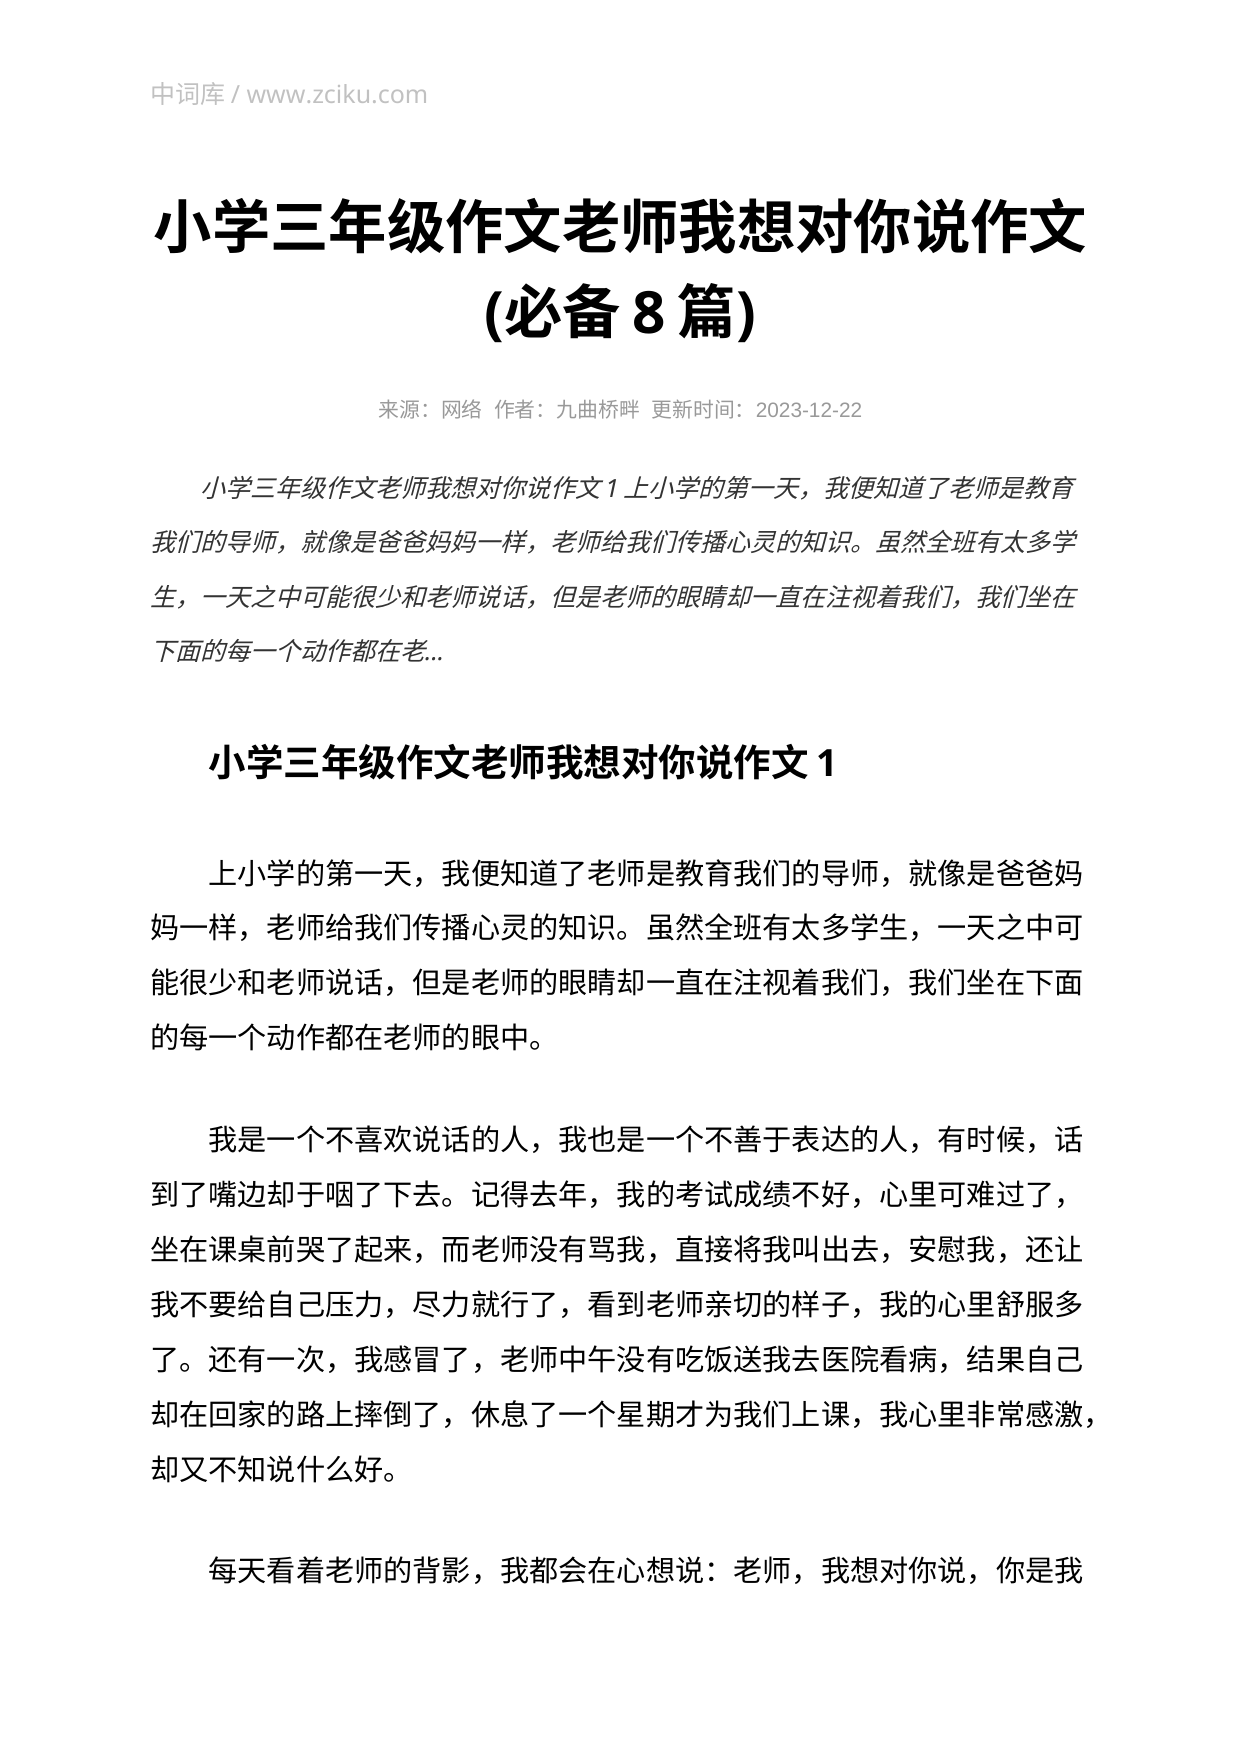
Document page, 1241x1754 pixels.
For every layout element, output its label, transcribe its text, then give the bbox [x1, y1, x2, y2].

text 小学三年级作文老师我想对你说作文1 [150, 733, 1090, 787]
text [150, 1548, 1090, 1590]
subtitle 小学三年级作文老师我想对你说作文(必备8篇) [150, 181, 1090, 351]
text 我是一个不喜欢说话的人，我也是一个不善于表达的人，有时候，话到了嘴边却于咽了下去。记得去年，我的考试成绩不好，心里可难过了，坐在课桌前哭了起来，而老师没有骂我，直接将我叫出去，安慰我，还让我不要给自己压力，尽力就行了，看到老师亲切的样子，我的心里舒服多了。还有一次，我感冒了，老师中午没有吃饭送我去医院看病，结果自己却在回家的路上摔倒了，休息了一个星期才为我们上课，我心里非常感激，却又不知说什么好。 [150, 1117, 1090, 1488]
text 上小学的第一天，我便知道了老师是教育我们的导师，就像是爸爸妈妈一样，老师给我们传播心灵的知识。虽然全班有太多学生，一天之中可能很少和老师说话，但是老师的眼睛却一直在注视着我们，我们坐在下面的每一个动作都在老师的眼中。 [150, 850, 1090, 1057]
text 来源：网络 作者：九曲桥畔 更新时间：2023-12-22 [150, 397, 1090, 421]
text 小学三年级作文老师我想对你说作文1上小学的第一天，我便知道了老师是教育我们的导师，就像是爸爸妈妈一样，老师给我们传播心灵的知识。虽然全班有太多学生，一天之中可能很少和老师说话，但是老师的眼睛却一直在注视着我们，我们坐在下面的每一个动作都在老... [150, 468, 1090, 668]
